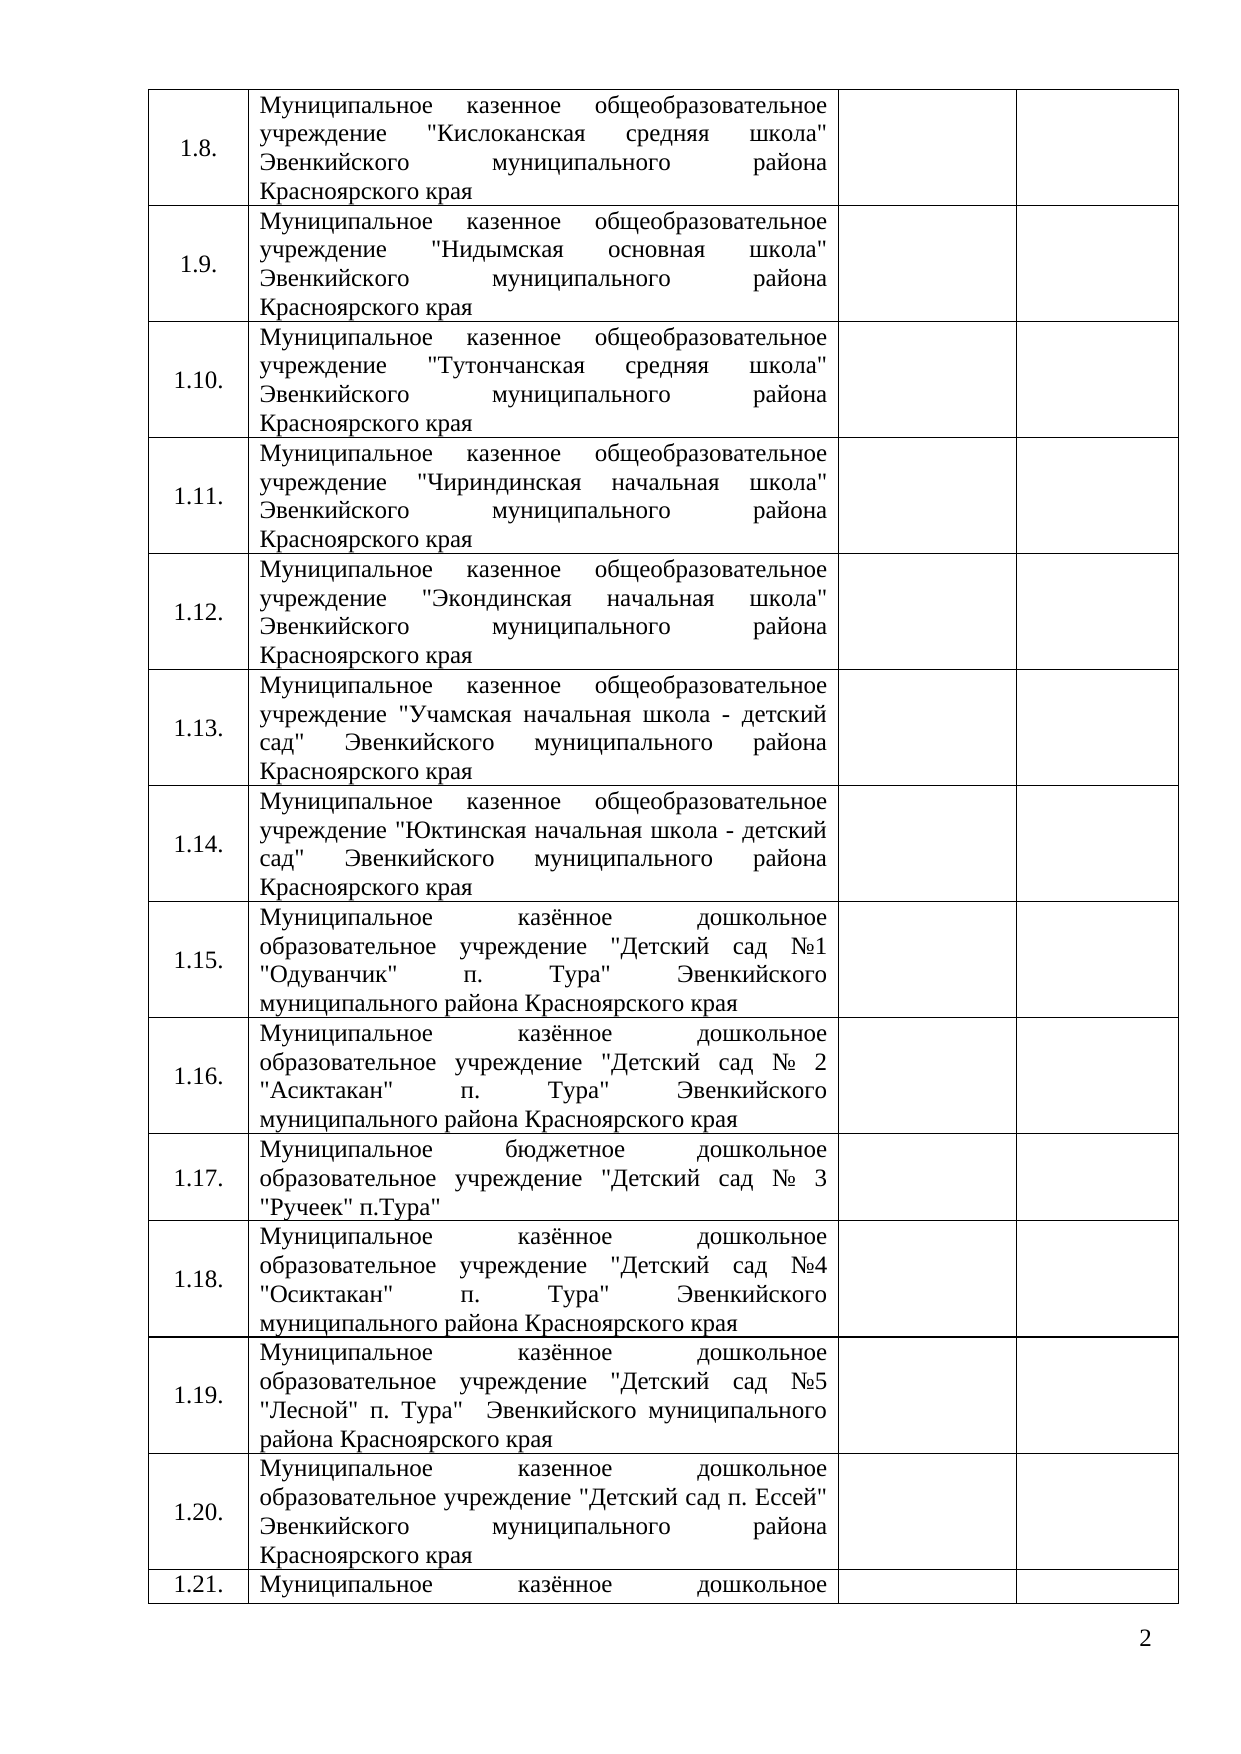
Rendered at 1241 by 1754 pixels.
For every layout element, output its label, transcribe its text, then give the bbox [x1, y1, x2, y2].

table_cell [839, 1570, 1016, 1603]
table_cell 1.15. [149, 902, 248, 1017]
table_cell [1017, 1338, 1178, 1452]
table_cell Муниципальное казённое дошкольное образовательное учреждение "Детский сад № 2 "Асиктакан" п. Тура" Эвенкийского муниципального района Красноярского края [249, 1018, 838, 1133]
table_cell 1.17. [149, 1134, 248, 1220]
table_cell [1017, 322, 1178, 437]
table_cell [1017, 554, 1178, 669]
table_cell Муниципальное казённое дошкольное образовательное учреждение "Детский сад №5 "Лесной" п. Тура" Эвенкийского муниципального района Красноярского края [249, 1338, 838, 1452]
table_cell [1017, 1018, 1178, 1133]
table_cell [1017, 786, 1178, 901]
table_cell 1.21. [149, 1570, 248, 1603]
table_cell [249, 1570, 838, 1603]
table_cell Муниципальное казенное общеобразовательное учреждение "Чириндинская начальная школа" Эвенкийского муниципального района Красноярского края [249, 438, 838, 553]
table_cell Муниципальное бюджетное дошкольное образовательное учреждение "Детский сад № 3 "Ручеек" п.Тура" [249, 1134, 838, 1220]
table_cell [839, 322, 1016, 437]
table_cell 1.9. [149, 206, 248, 321]
table_cell [839, 1221, 1016, 1336]
table_cell [1017, 90, 1178, 205]
table_cell 1.20. [149, 1454, 248, 1568]
table_cell [839, 554, 1016, 669]
table_cell Муниципальное казенное дошкольное образовательное учреждение "Детский сад п. Ессей" Эвенкийского муниципального района Красноярского края [249, 1454, 838, 1568]
table_cell [839, 438, 1016, 553]
table_cell [839, 670, 1016, 785]
table_cell [839, 1454, 1016, 1568]
table_cell [839, 902, 1016, 1017]
table_cell 1.14. [149, 786, 248, 901]
table_cell 1.19. [149, 1338, 248, 1452]
table_cell 1.10. [149, 322, 248, 437]
table_cell 1.12. [149, 554, 248, 669]
table_cell [839, 786, 1016, 901]
table_cell [839, 1134, 1016, 1220]
table_cell Муниципальное казенное общеобразовательное учреждение "Учамская начальная школа - детский сад" Эвенкийского муниципального района Красноярского края [249, 670, 838, 785]
table_cell [1017, 438, 1178, 553]
table_cell [1017, 670, 1178, 785]
table_cell Муниципальное казенное общеобразовательное учреждение "Нидымская основная школа" Эвенкийского муниципального района Красноярского края [249, 206, 838, 321]
table_cell 1.18. [149, 1221, 248, 1336]
table_cell Муниципальное казенное общеобразовательное учреждение "Экондинская начальная школа" Эвенкийского муниципального района Красноярского края [249, 554, 838, 669]
table_cell Муниципальное казенное общеобразовательное учреждение "Кислоканская средняя школа" Эвенкийского муниципального района Красноярского края [249, 90, 838, 205]
table_cell [1017, 1221, 1178, 1336]
table_cell [839, 206, 1016, 321]
table_cell [1017, 206, 1178, 321]
table_cell Муниципальное казенное общеобразовательное учреждение "Тутончанская средняя школа" Эвенкийского муниципального района Красноярского края [249, 322, 838, 437]
table_cell Муниципальное казённое дошкольное образовательное учреждение "Детский сад №1 "Одуванчик" п. Тура" Эвенкийского муниципального района Красноярского края [249, 902, 838, 1017]
table_cell Муниципальное казенное общеобразовательное учреждение "Юктинская начальная школа - детский сад" Эвенкийского муниципального района Красноярского края [249, 786, 838, 901]
table_cell [839, 90, 1016, 205]
table_cell 1.11. [149, 438, 248, 553]
table_cell 1.13. [149, 670, 248, 785]
table_cell [1017, 1454, 1178, 1568]
table_cell Муниципальное казённое дошкольное образовательное учреждение "Детский сад №4 "Осиктакан" п. Тура" Эвенкийского муниципального района Красноярского края [249, 1221, 838, 1336]
table_cell [839, 1018, 1016, 1133]
table_cell [839, 1338, 1016, 1452]
table_cell [1017, 1570, 1178, 1603]
table_cell [1017, 902, 1178, 1017]
table_cell [1017, 1134, 1178, 1220]
table_cell 1.16. [149, 1018, 248, 1133]
table_cell 1.8. [149, 90, 248, 205]
